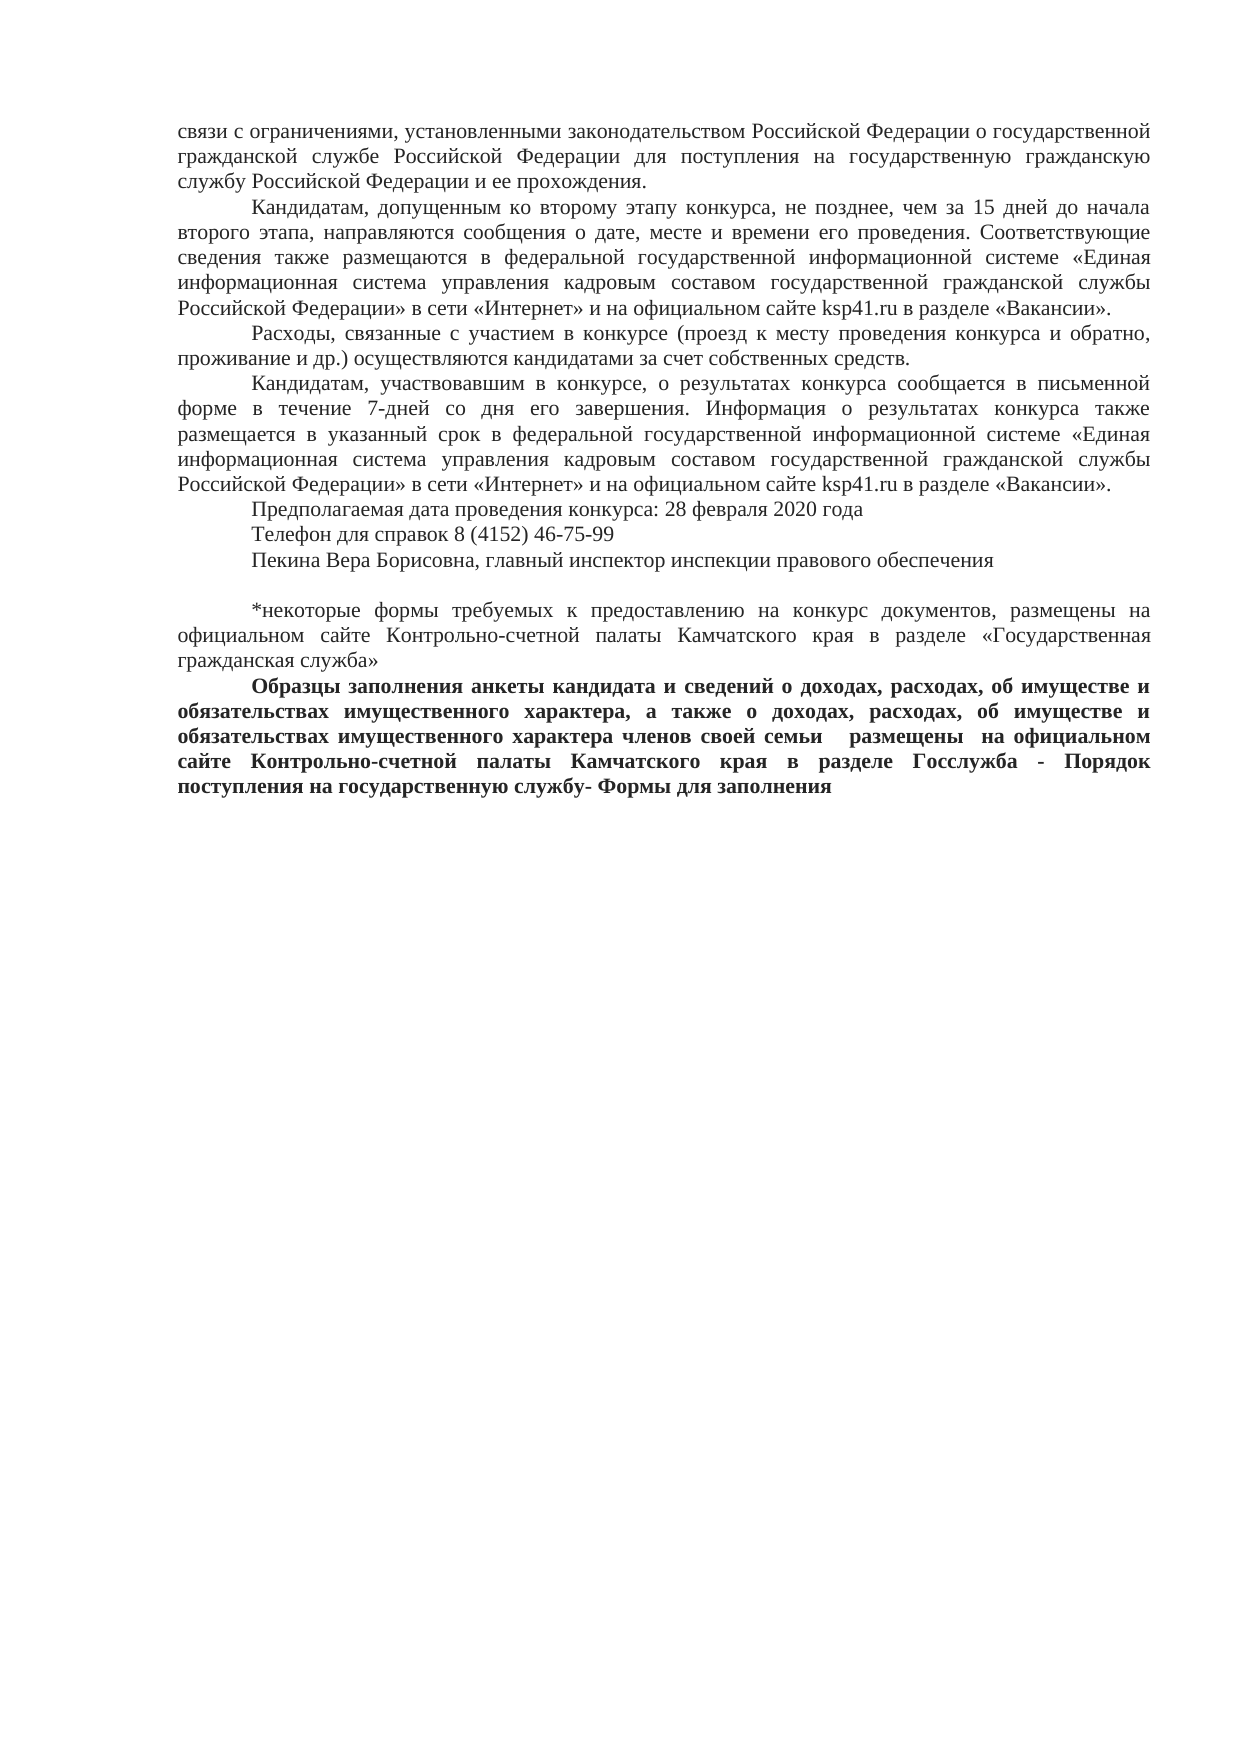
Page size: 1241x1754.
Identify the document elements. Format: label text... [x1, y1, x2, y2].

text Образцы заполнения анкеты кандидата и сведений о доходах, расходах, об имуществе и обязательствах имущественного характера, а также о доходах, расходах, об имуществе и обязательствах имущественного характера членов своей семьи размещены на официальном сайте Контрольно-счетной палаты Камчатского края в разделе Госслужба - Порядок поступления на государственную службу- Формы для заполнения [177, 673, 1152, 799]
text Пекина Вера Борисовна, главный инспектор инспекции правового обеспечения [177, 547, 1152, 572]
text Предполагаемая дата проведения конкурса: 28 февраля 2020 года [177, 496, 1152, 521]
text Кандидатам, участвовавшим в конкурсе, о результатах конкурса сообщается в письменной форме в течение 7-дней со дня его завершения. Информация о результатах конкурса также размещается в указанный срок в федеральной государственной информационной системе «Единая информационная система управления кадровым составом государственной гражданской службы Российской Федерации» в сети «Интернет» и на официальном сайте ksp41.ru в разделе «Вакансии». [177, 370, 1152, 496]
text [177, 118, 1152, 194]
text *некоторые формы требуемых к предоставлению на конкурс документов, размещены на официальном сайте Контрольно-счетной палаты Камчатского края в разделе «Государственная гражданская служба» [177, 597, 1152, 673]
text Телефон для справок 8 (4152) 46-75-99 [177, 521, 1152, 547]
text Кандидатам, допущенным ко второму этапу конкурса, не позднее, чем за 15 дней до начала второго этапа, направляются сообщения о дате, месте и времени его проведения. Соответствующие сведения также размещаются в федеральной государственной информационной системе «Единая информационная система управления кадровым составом государственной гражданской службы Российской Федерации» в сети «Интернет» и на официальном сайте ksp41.ru в разделе «Вакансии». [177, 194, 1152, 320]
text Расходы, связанные с участием в конкурсе (проезд к месту проведения конкурса и обратно, проживание и др.) осуществляются кандидатами за счет собственных средств. [177, 320, 1152, 370]
